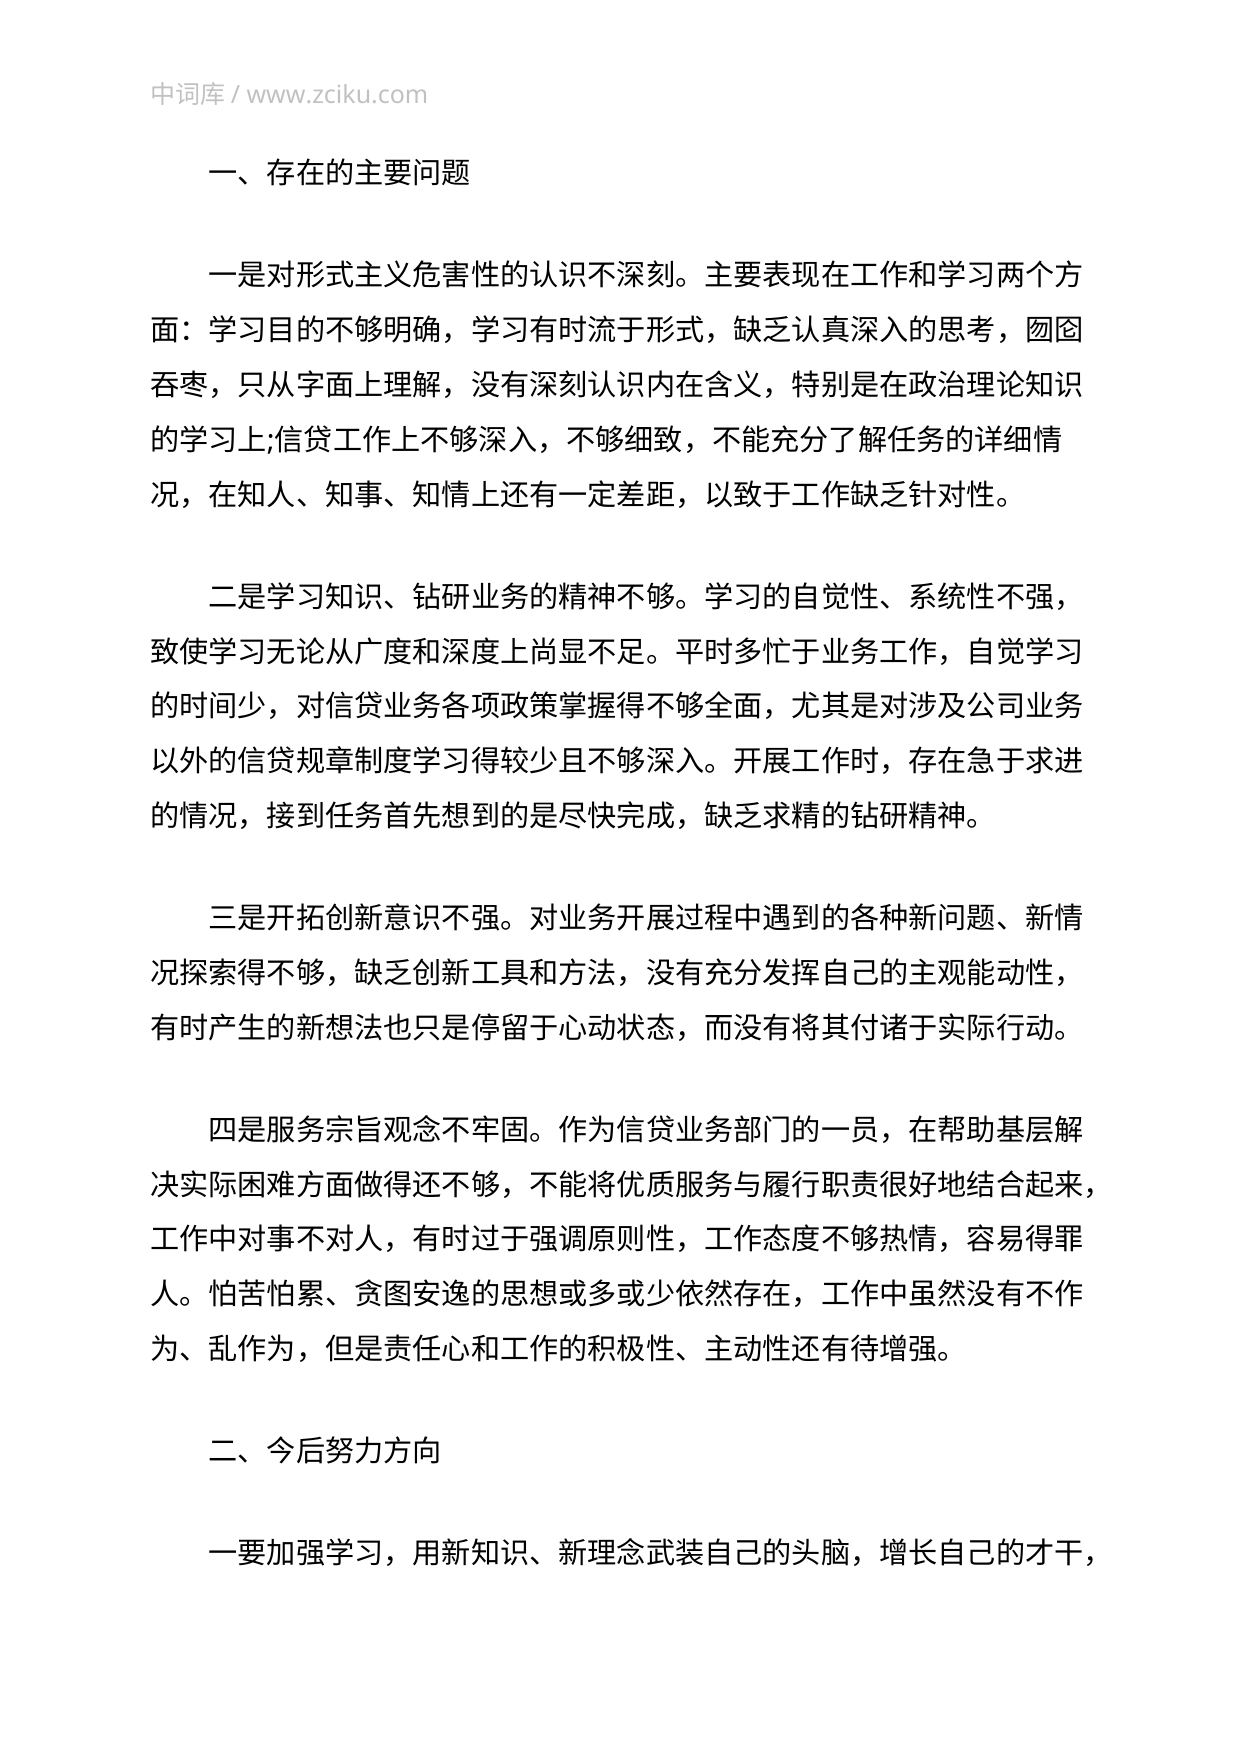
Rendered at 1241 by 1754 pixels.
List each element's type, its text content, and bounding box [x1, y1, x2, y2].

text 二是学习知识、钻研业务的精神不够。学习的自觉性、系统性不强，致使学习无论从广度和深度上尚显不足。平时多忙于业务工作，自觉学习的时间少，对信贷业务各项政策掌握得不够全面，尤其是对涉及公司业务以外的信贷规章制度学习得较少且不够深入。开展工作时，存在急于求进的情况，接到任务首先想到的是尽快完成，缺乏求精的钻研精神。 [150, 573, 1090, 835]
text 一是对形式主义危害性的认识不深刻。主要表现在工作和学习两个方面：学习目的不够明确，学习有时流于形式，缺乏认真深入的思考，囫囵吞枣，只从字面上理解，没有深刻认识内在含义，特别是在政治理论知识的学习上;信贷工作上不够深入，不够细致，不能充分了解任务的详细情况，在知人、知事、知情上还有一定差距，以致于工作缺乏针对性。 [150, 252, 1090, 514]
text 三是开拓创新意识不强。对业务开展过程中遇到的各种新问题、新情况探索得不够，缺乏创新工具和方法，没有充分发挥自己的主观能动性，有时产生的新想法也只是停留于心动状态，而没有将其付诸于实际行动。 [150, 894, 1090, 1047]
text 四是服务宗旨观念不牢固。作为信贷业务部门的一员，在帮助基层解决实际困难方面做得还不够，不能将优质服务与履行职责很好地结合起来，工作中对事不对人，有时过于强调原则性，工作态度不够热情，容易得罪人。怕苦怕累、贪图安逸的思想或多或少依然存在，工作中虽然没有不作为、乱作为，但是责任心和工作的积极性、主动性还有待增强。 [150, 1106, 1090, 1368]
text 一、存在的主要问题 [150, 150, 1090, 192]
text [150, 1529, 1090, 1572]
text 二、今后努力方向 [150, 1427, 1090, 1470]
